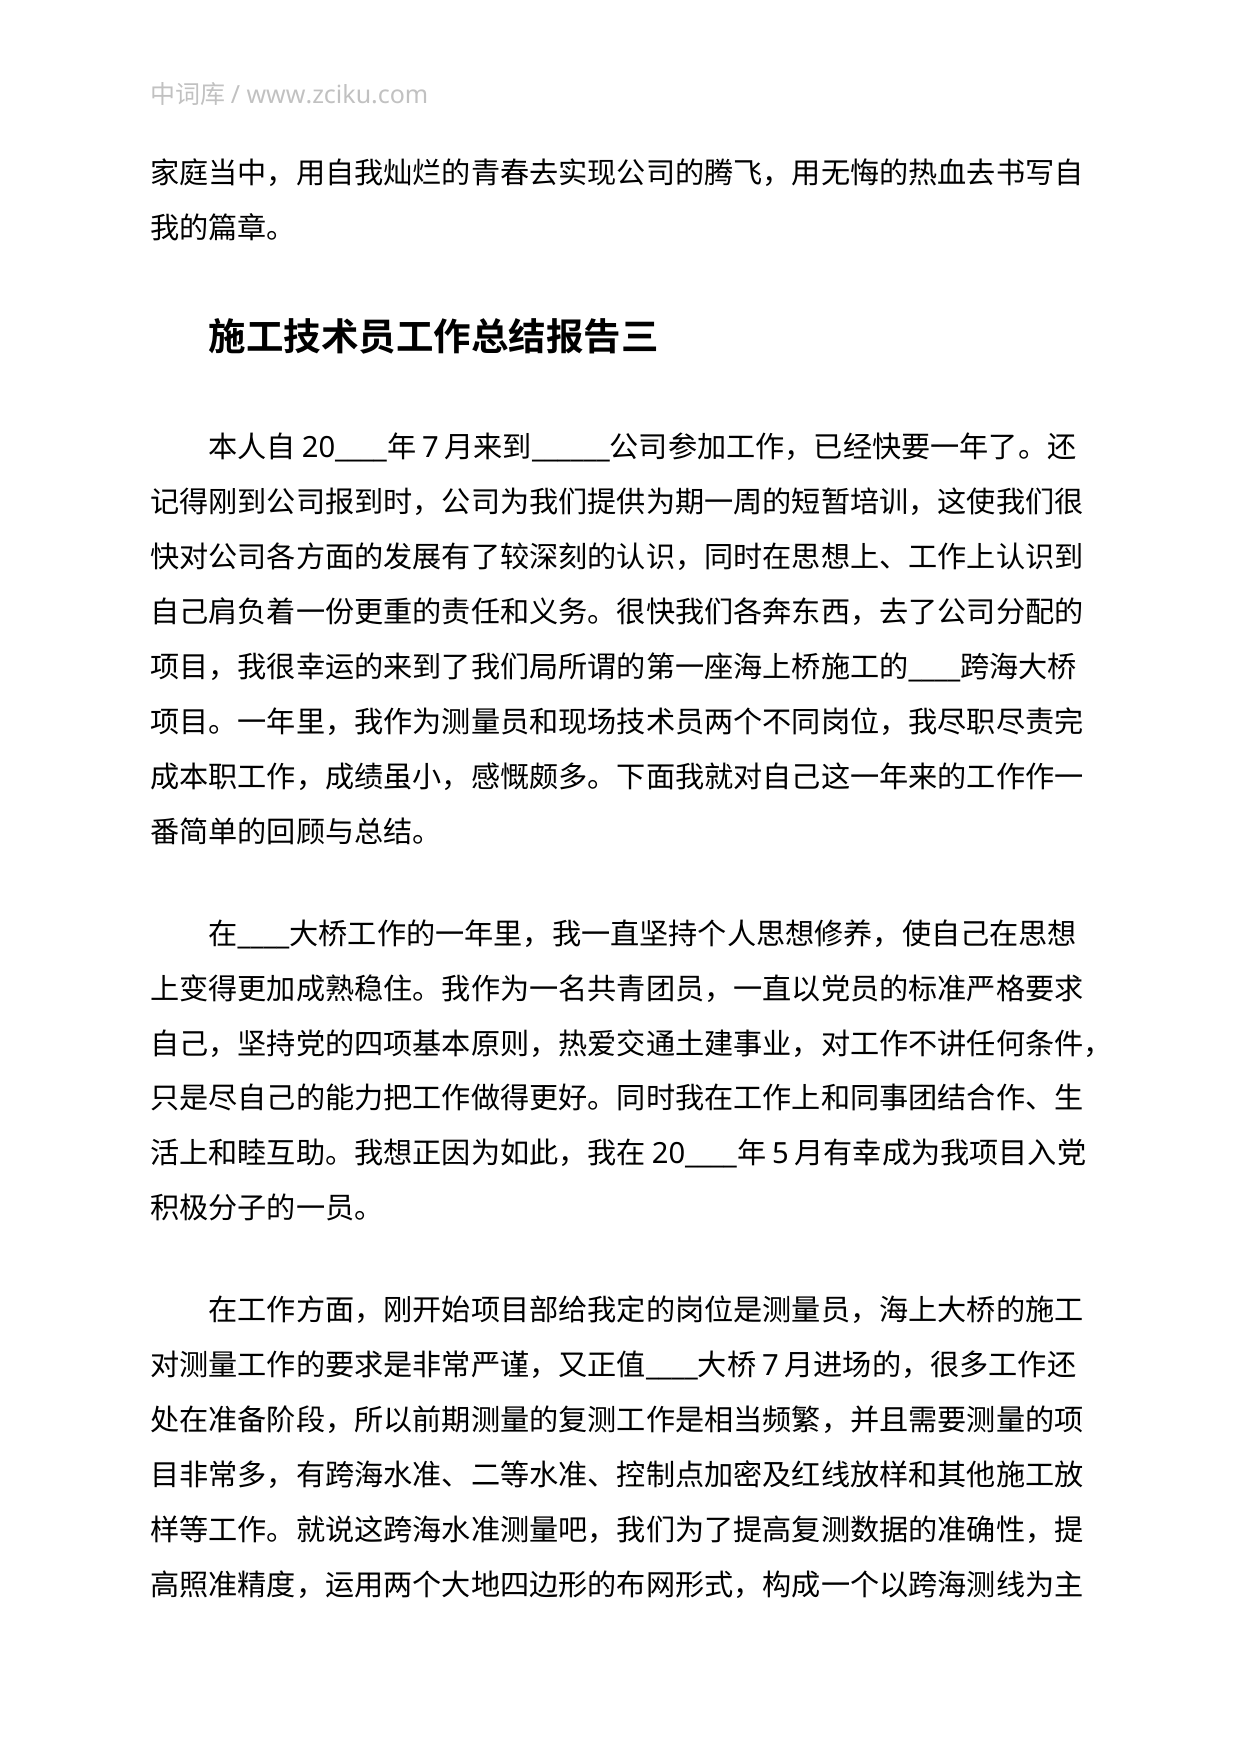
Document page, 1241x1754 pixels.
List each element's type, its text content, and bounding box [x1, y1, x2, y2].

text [150, 150, 1090, 247]
text 本人自20____年7月来到______公司参加工作，已经快要一年了。还记得刚到公司报到时，公司为我们提供为期一周的短暂培训，这使我们很快对公司各方面的发展有了较深刻的认识，同时在思想上、工作上认识到自己肩负着一份更重的责任和义务。很快我们各奔东西，去了公司分配的项目，我很幸运的来到了我们局所谓的第一座海上桥施工的____跨海大桥项目。一年里，我作为测量员和现场技术员两个不同岗位，我尽职尽责完成本职工作，成绩虽小，感慨颇多。下面我就对自己这一年来的工作作一番简单的回顾与总结。 [150, 424, 1090, 851]
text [150, 1287, 1090, 1604]
text 在____大桥工作的一年里，我一直坚持个人思想修养，使自己在思想上变得更加成熟稳住。我作为一名共青团员，一直以党员的标准严格要求自己，坚持党的四项基本原则，热爱交通土建事业，对工作不讲任何条件，只是尽自己的能力把工作做得更好。同时我在工作上和同事团结合作、生活上和睦互助。我想正因为如此，我在20____年5月有幸成为我项目入党积极分子的一员。 [150, 910, 1090, 1227]
text 施工技术员工作总结报告三 [150, 307, 1090, 361]
